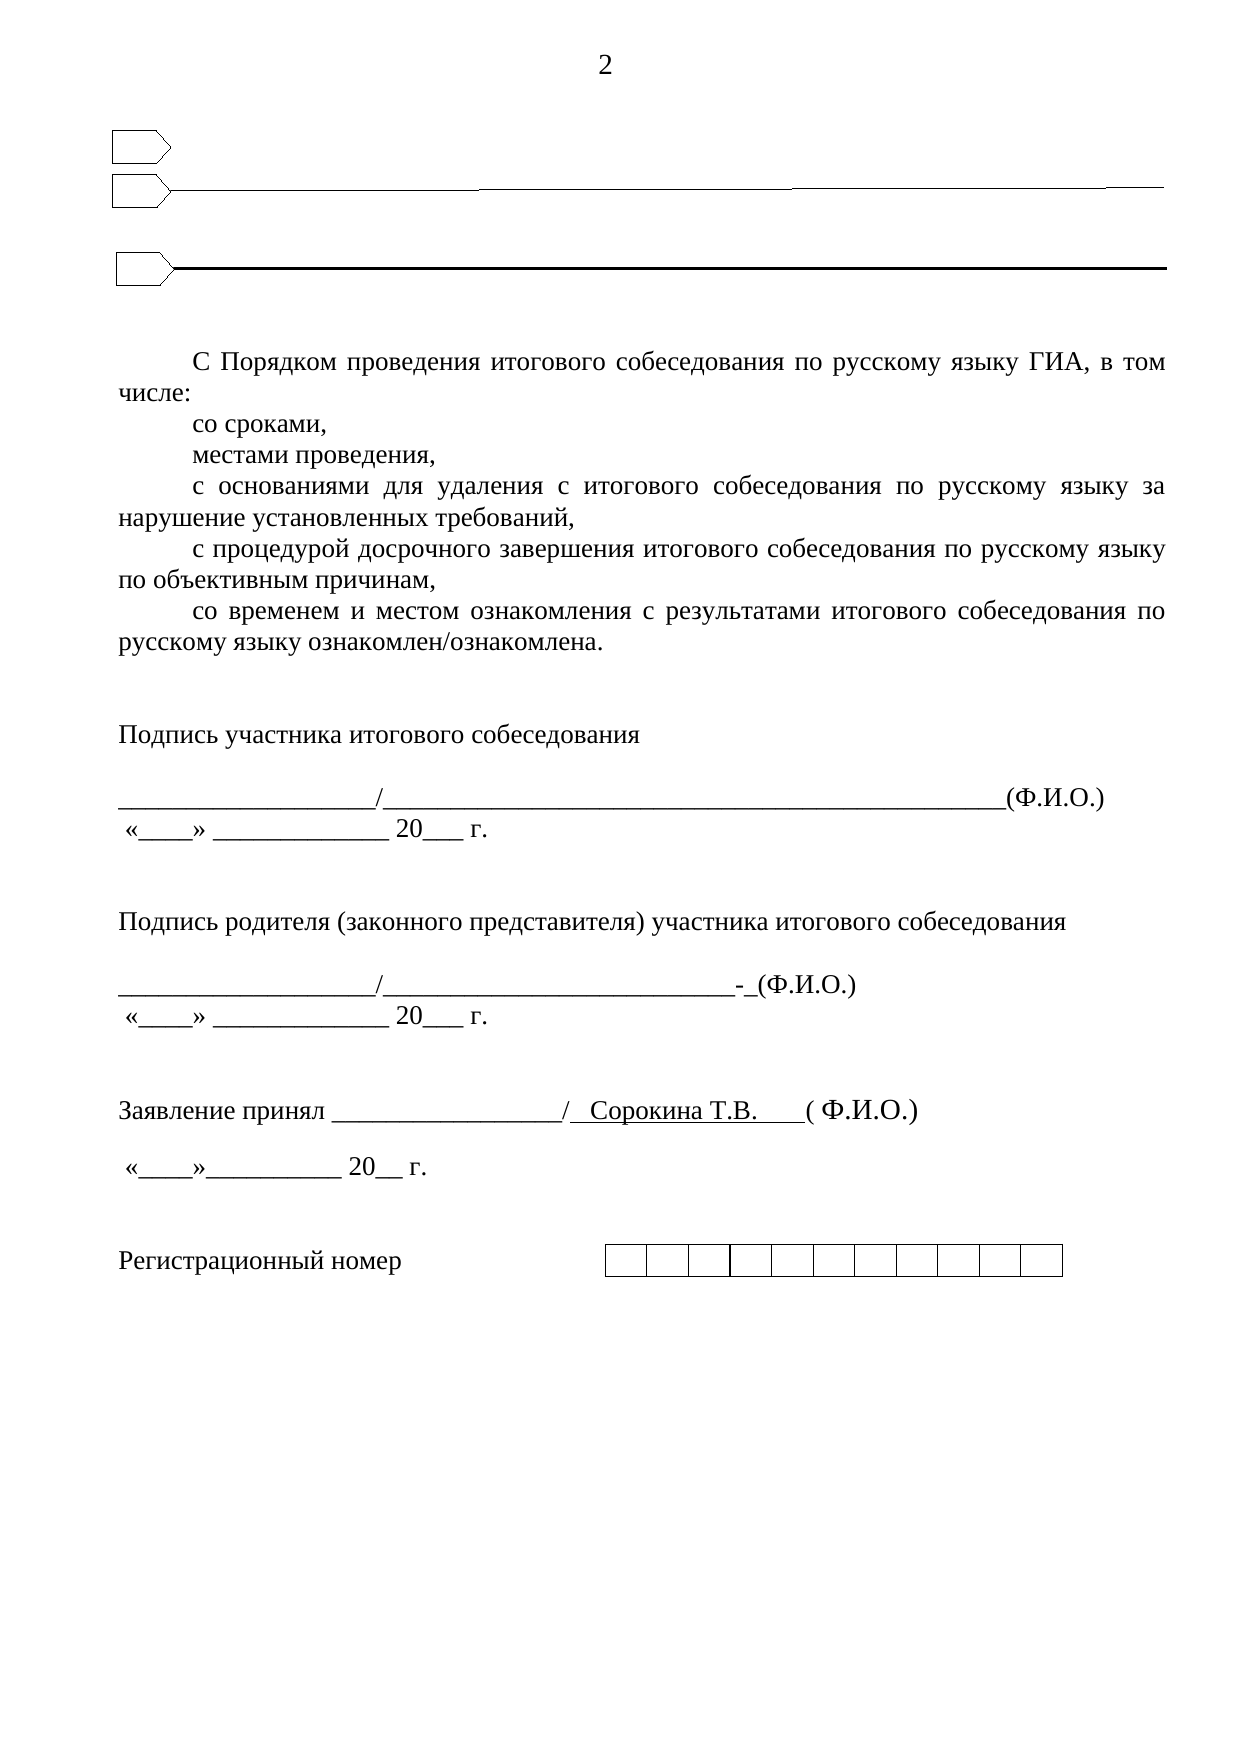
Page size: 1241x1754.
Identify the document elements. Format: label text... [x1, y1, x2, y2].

table_header [731, 1245, 771, 1276]
text местами проведения, [118, 438, 1167, 469]
text «____» _____________ 20___ г. [118, 999, 1181, 1030]
table_header [772, 1245, 813, 1276]
text Подпись родителя (законного представителя) участника итогового собеседования [118, 906, 1181, 937]
table_header [938, 1245, 979, 1276]
text «____» _____________ 20___ г. [118, 812, 1181, 843]
text C Порядком проведения итогового собеседования по русскому языку ГИА, в том числе: [118, 345, 1167, 407]
text с основаниями для удаления с итогового собеседования по русскому языку за нарушение установленных требований, [118, 469, 1167, 532]
table_header [689, 1245, 729, 1276]
table_header [814, 1245, 854, 1276]
text ___________________/______________________________________________(Ф.И.О.) [118, 781, 1181, 812]
table_header [980, 1245, 1020, 1276]
table_header [647, 1245, 688, 1276]
text ___________________/__________________________-_(Ф.И.О.) [118, 968, 1181, 999]
text Заявление принял _________________/ Сорокина Т.В. ( Ф.И.О.) [118, 1092, 1181, 1126]
text со временем и местом ознакомления с результатами итогового собеседования по русскому языку ознакомлен/ознакомлена. [118, 594, 1167, 656]
table_header [855, 1245, 896, 1276]
table_header [897, 1245, 937, 1276]
text с процедурой досрочного завершения итогового собеседования по русскому языку по объективным причинам, [118, 532, 1167, 594]
text __ [118, 148, 1167, 180]
table_header [606, 1245, 646, 1276]
table_header Регистрационный номер [107, 1244, 605, 1276]
text «____»__________ 20__ г. [118, 1150, 1181, 1181]
text Подпись участника итогового собеседования [118, 719, 1093, 750]
table_header [1021, 1245, 1062, 1276]
text со сроками, [118, 407, 1167, 438]
